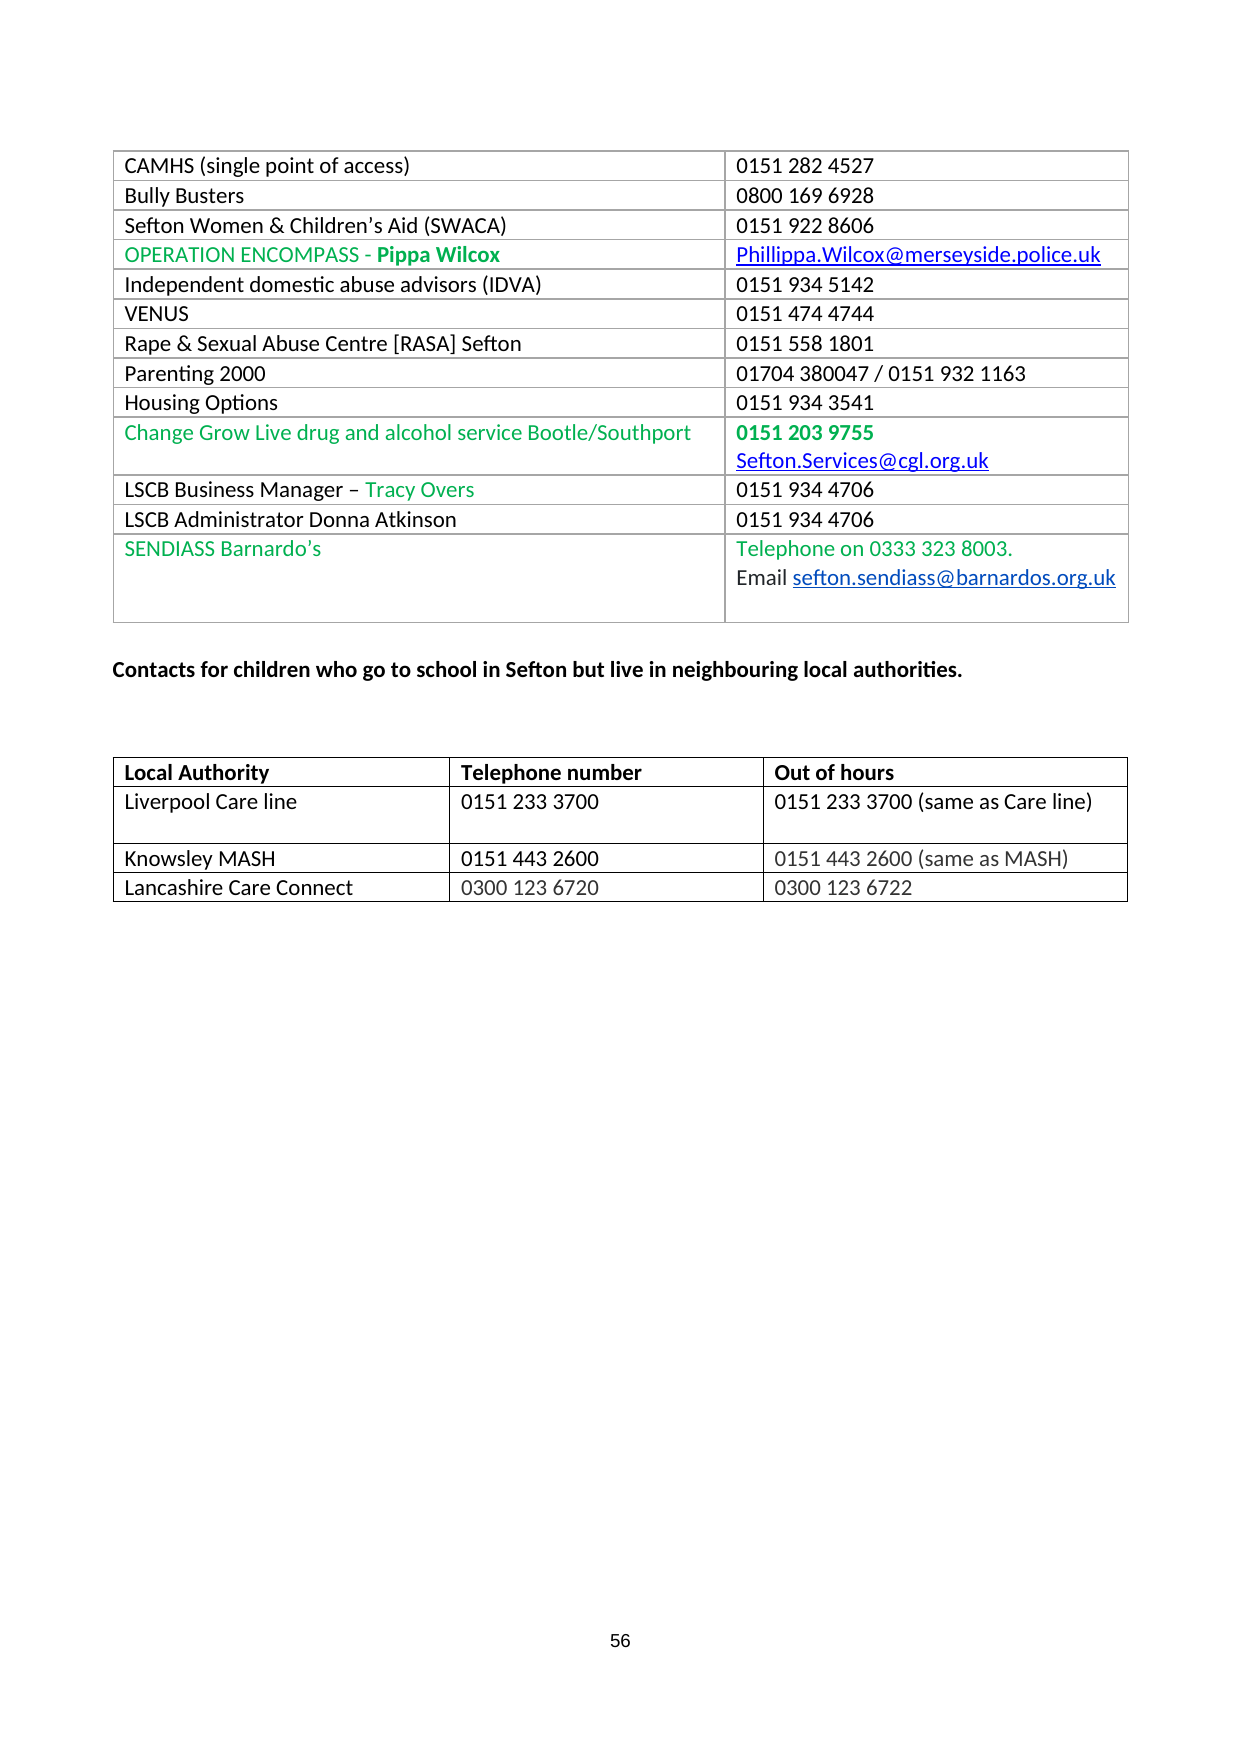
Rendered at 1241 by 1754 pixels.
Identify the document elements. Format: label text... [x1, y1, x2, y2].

table_cell 0300 123 6722 [764, 873, 1127, 901]
table_cell Telephone on 0333 323 8003. Email sefton.sendiass@barnardos.org.uk [726, 535, 1128, 622]
table_cell 0151 233 3700 (same as Care line) [764, 787, 1127, 843]
table_cell Independent domestic abuse advisors (IDVA) [114, 270, 724, 298]
table_cell Sefton Women & Children’s Aid (SWACA) [114, 211, 724, 239]
table_cell Knowsley MASH [114, 844, 449, 872]
table_header Telephone number [450, 758, 763, 786]
table_cell Bully Busters [114, 181, 724, 209]
table_header Local Authority [114, 758, 449, 786]
table_cell 0151 443 2600 [450, 844, 763, 872]
text Contacts for children who go to school in Sefton but live in neighbouring local authorities. [112, 655, 1128, 683]
table_cell 0151 934 4706 [726, 476, 1128, 503]
table_cell Lancashire Care Connect [114, 873, 449, 901]
table_cell LSCB Business Manager – Tracy Overs [114, 476, 724, 503]
table_cell 0151 934 5142 [726, 270, 1128, 298]
table_cell SENDIASS Barnardo’s [114, 535, 724, 622]
table_header Out of hours [764, 758, 1127, 786]
table_cell Liverpool Care line [114, 787, 449, 843]
table_cell Parenting 2000 [114, 359, 724, 387]
table_cell 0151 922 8606 [726, 211, 1128, 239]
table_cell VENUS [114, 300, 724, 327]
table_cell 0151 203 9755 Sefton.Services@cgl.org.uk [726, 418, 1128, 474]
table_cell CAMHS (single point of access) [114, 152, 724, 179]
table_cell Housing Options [114, 388, 724, 416]
table_cell OPERATION ENCOMPASS - Pippa Wilcox [114, 240, 724, 268]
table_cell 0800 169 6928 [726, 181, 1128, 209]
table_cell 0151 934 4706 [726, 505, 1128, 533]
table_cell LSCB Administrator Donna Atkinson [114, 505, 724, 533]
table_cell 0151 282 4527 [726, 152, 1128, 179]
table_cell 0151 233 3700 [450, 787, 763, 843]
table_cell Rape & Sexual Abuse Centre [RASA] Sefton [114, 329, 724, 357]
table_cell 0151 558 1801 [726, 329, 1128, 357]
table_cell 0151 474 4744 [726, 300, 1128, 327]
table_cell 0151 934 3541 [726, 388, 1128, 416]
table_cell 01704 380047 / 0151 932 1163 [726, 359, 1128, 387]
table_cell 0151 443 2600 (same as MASH) [764, 844, 1127, 872]
table_cell 0300 123 6720 [450, 873, 763, 901]
table_cell Phillippa.Wilcox@merseyside.police.uk [726, 240, 1128, 268]
table_cell Change Grow Live drug and alcohol service Bootle/Southport [114, 418, 724, 474]
